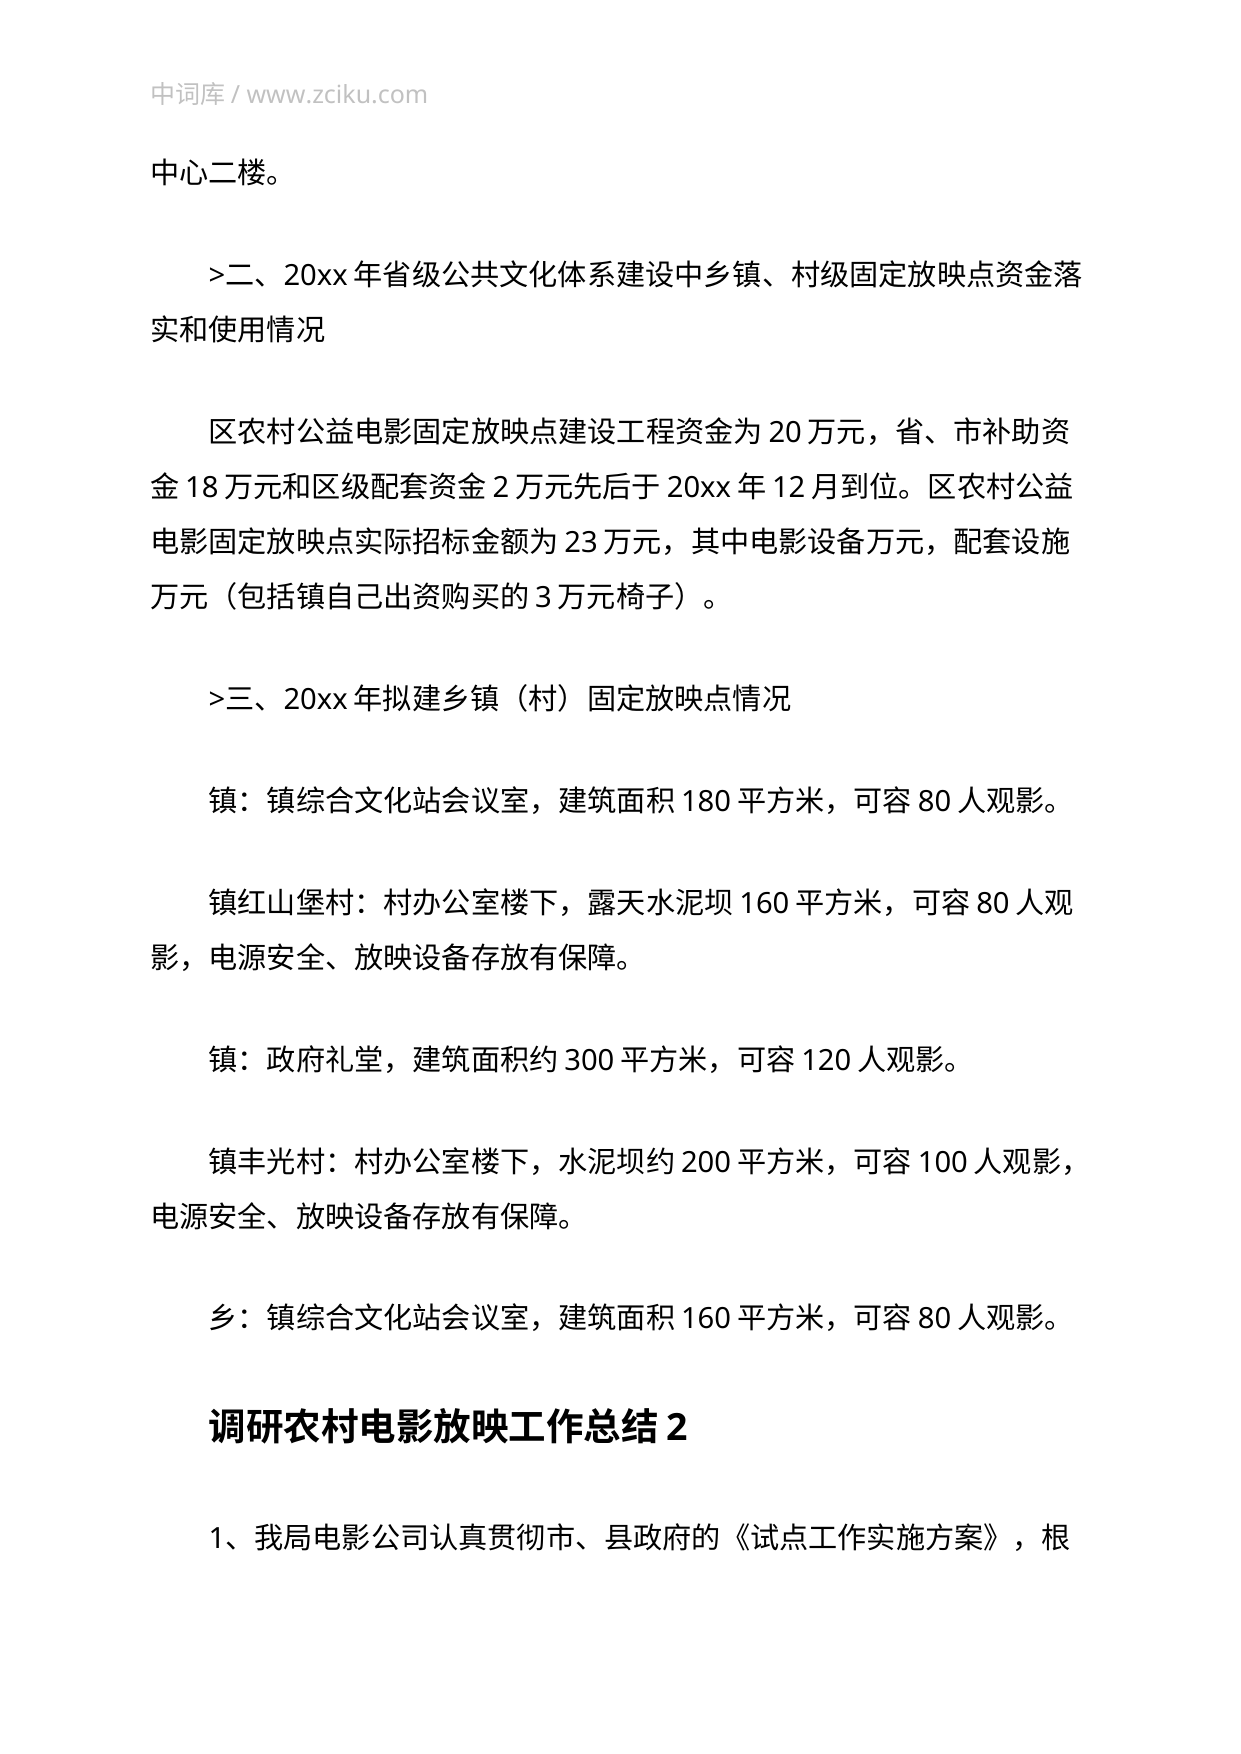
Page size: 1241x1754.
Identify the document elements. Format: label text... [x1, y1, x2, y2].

text >三、20xx年拟建乡镇（村）固定放映点情况 [150, 676, 1090, 718]
text 镇红山堡村：村办公室楼下，露天水泥坝160平方米，可容80人观影，电源安全、放映设备存放有保障。 [150, 879, 1090, 977]
text 乡：镇综合文化站会议室，建筑面积160平方米，可容80人观影。 [150, 1295, 1090, 1337]
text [150, 150, 1090, 192]
text 镇丰光村：村办公室楼下，水泥坝约200平方米，可容100人观影，电源安全、放映设备存放有保障。 [150, 1138, 1090, 1236]
text 镇：政府礼堂，建筑面积约300平方米，可容120人观影。 [150, 1036, 1090, 1079]
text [150, 1514, 1090, 1557]
text 区农村公益电影固定放映点建设工程资金为20万元，省、市补助资金18万元和区级配套资金2万元先后于20xx年12月到位。区农村公益电影固定放映点实际招标金额为23万元，其中电影设备万元，配套设施万元（包括镇自己出资购买的3万元椅子）。 [150, 408, 1090, 616]
text 镇：镇综合文化站会议室，建筑面积180平方米，可容80人观影。 [150, 777, 1090, 820]
text >二、20xx年省级公共文化体系建设中乡镇、村级固定放映点资金落实和使用情况 [150, 252, 1090, 349]
text 调研农村电影放映工作总结2 [150, 1397, 1090, 1451]
